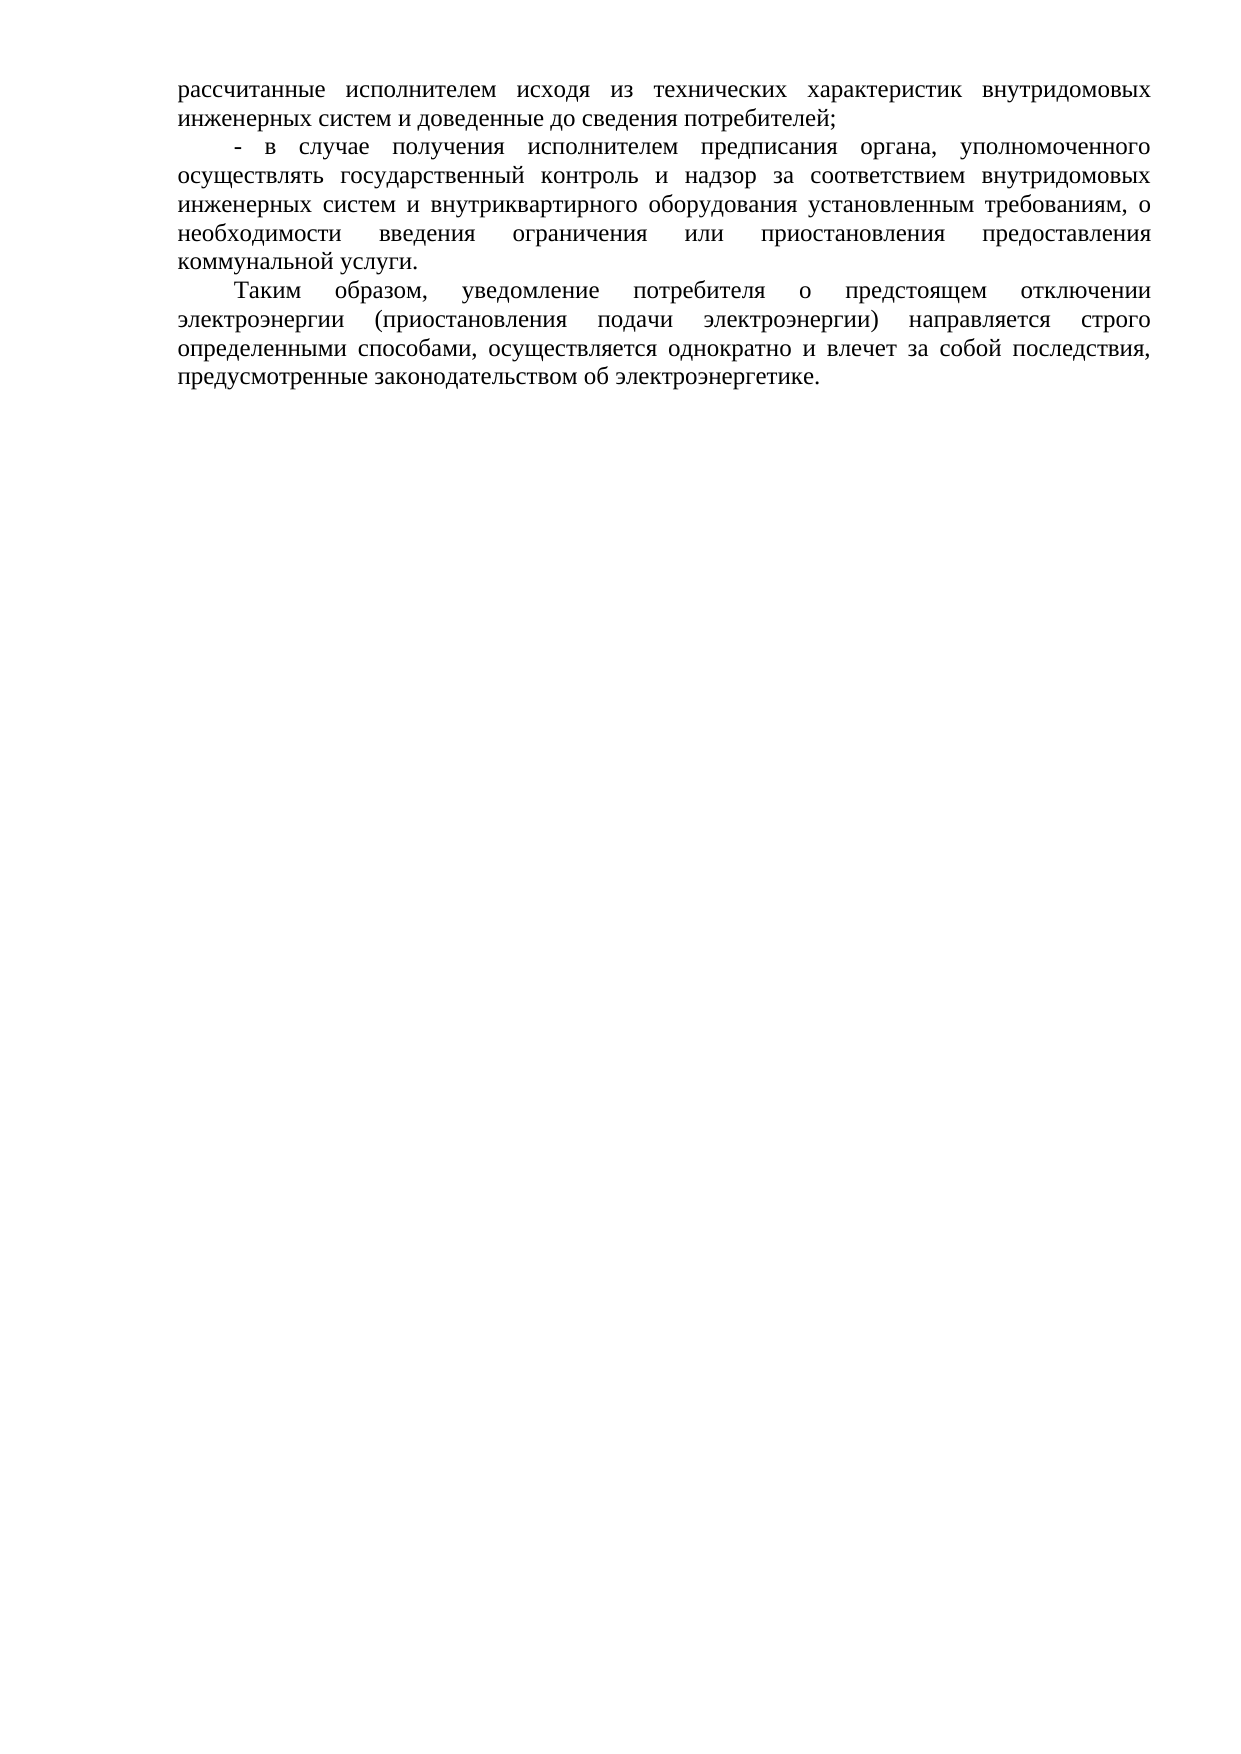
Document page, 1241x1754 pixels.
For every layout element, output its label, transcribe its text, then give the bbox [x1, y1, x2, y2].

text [177, 74, 1152, 131]
text - в случае получения исполнителем предписания органа, уполномоченного осуществлять государственный контроль и надзор за соответствием внутридомовых инженерных систем и внутриквартирного оборудования установленным требованиям, о необходимости введения ограничения или приостановления предоставления коммунальной услуги. [177, 131, 1152, 275]
text Таким образом, уведомление потребителя о предстоящем отключении электроэнергии (приостановления подачи электроэнергии) направляется строго определенными способами, осуществляется однократно и влечет за собой последствия, предусмотренные законодательством об электроэнергетике. [177, 275, 1152, 390]
